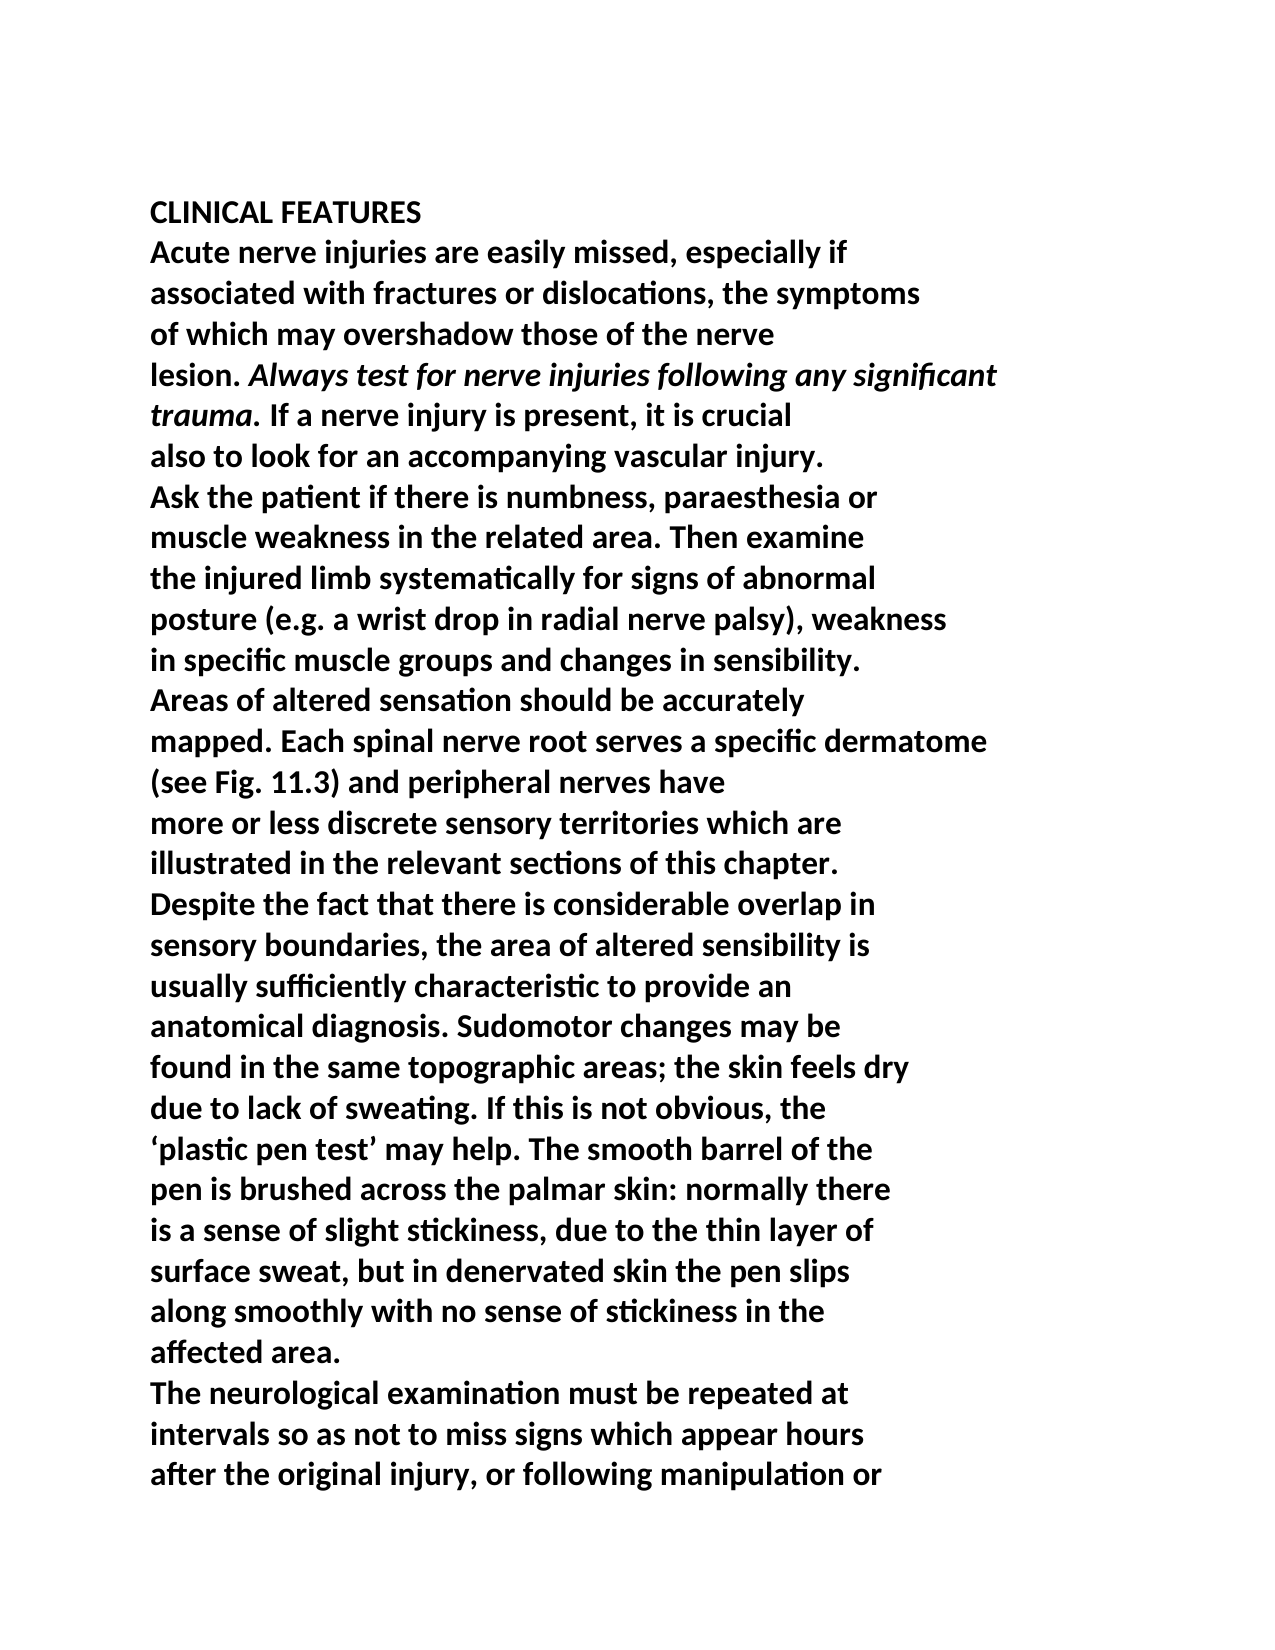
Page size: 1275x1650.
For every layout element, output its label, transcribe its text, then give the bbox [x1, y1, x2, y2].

text Acute nerve injuries are easily missed, especially if [150, 231, 1125, 272]
text found in the same topographic areas; the skin feels dry [150, 1046, 1125, 1087]
text The neurological examination must be repeated at [150, 1372, 1125, 1413]
text CLINICAL FEATURES [150, 191, 1125, 231]
text along smoothly with no sense of stickiness in the [150, 1290, 1125, 1331]
text lesion. Always test for nerve injuries following any significant [150, 354, 1125, 394]
text posture (e.g. a wrist drop in radial nerve palsy), weakness [150, 598, 1125, 639]
text Despite the fact that there is considerable overlap in [150, 883, 1125, 924]
text in specific muscle groups and changes in sensibility. [150, 639, 1125, 679]
text surface sweat, but in denervated skin the pen slips [150, 1250, 1125, 1290]
text pen is brushed across the palmar skin: normally there [150, 1168, 1125, 1209]
text also to look for an accompanying vascular injury. [150, 435, 1125, 476]
text more or less discrete sensory territories which are [150, 802, 1125, 842]
text the injured limb systematically for signs of abnormal [150, 557, 1125, 598]
text of which may overshadow those of the nerve [150, 313, 1125, 354]
text (see Fig. 11.3) and peripheral nerves have [150, 761, 1125, 802]
text anatomical diagnosis. Sudomotor changes may be [150, 1005, 1125, 1046]
text intervals so as not to miss signs which appear hours [150, 1413, 1125, 1453]
text muscle weakness in the related area. Then examine [150, 517, 1125, 557]
text after the original injury, or following manipulation or [150, 1453, 1125, 1494]
text associated with fractures or dislocations, the symptoms [150, 272, 1125, 313]
text sensory boundaries, the area of altered sensibility is [150, 924, 1125, 964]
text is a sense of slight stickiness, due to the thin layer of [150, 1209, 1125, 1250]
text due to lack of sweating. If this is not obvious, the [150, 1087, 1125, 1127]
text Areas of altered sensation should be accurately [150, 679, 1125, 720]
text trauma. If a nerve injury is present, it is crucial [150, 394, 1125, 435]
text ‘plastic pen test’ may help. The smooth barrel of the [150, 1127, 1125, 1168]
text usually sufficiently characteristic to provide an [150, 964, 1125, 1005]
text Ask the patient if there is numbness, paraesthesia or [150, 476, 1125, 517]
text affected area. [150, 1331, 1125, 1372]
text mapped. Each spinal nerve root serves a specific dermatome [150, 720, 1125, 761]
text illustrated in the relevant sections of this chapter. [150, 842, 1125, 883]
